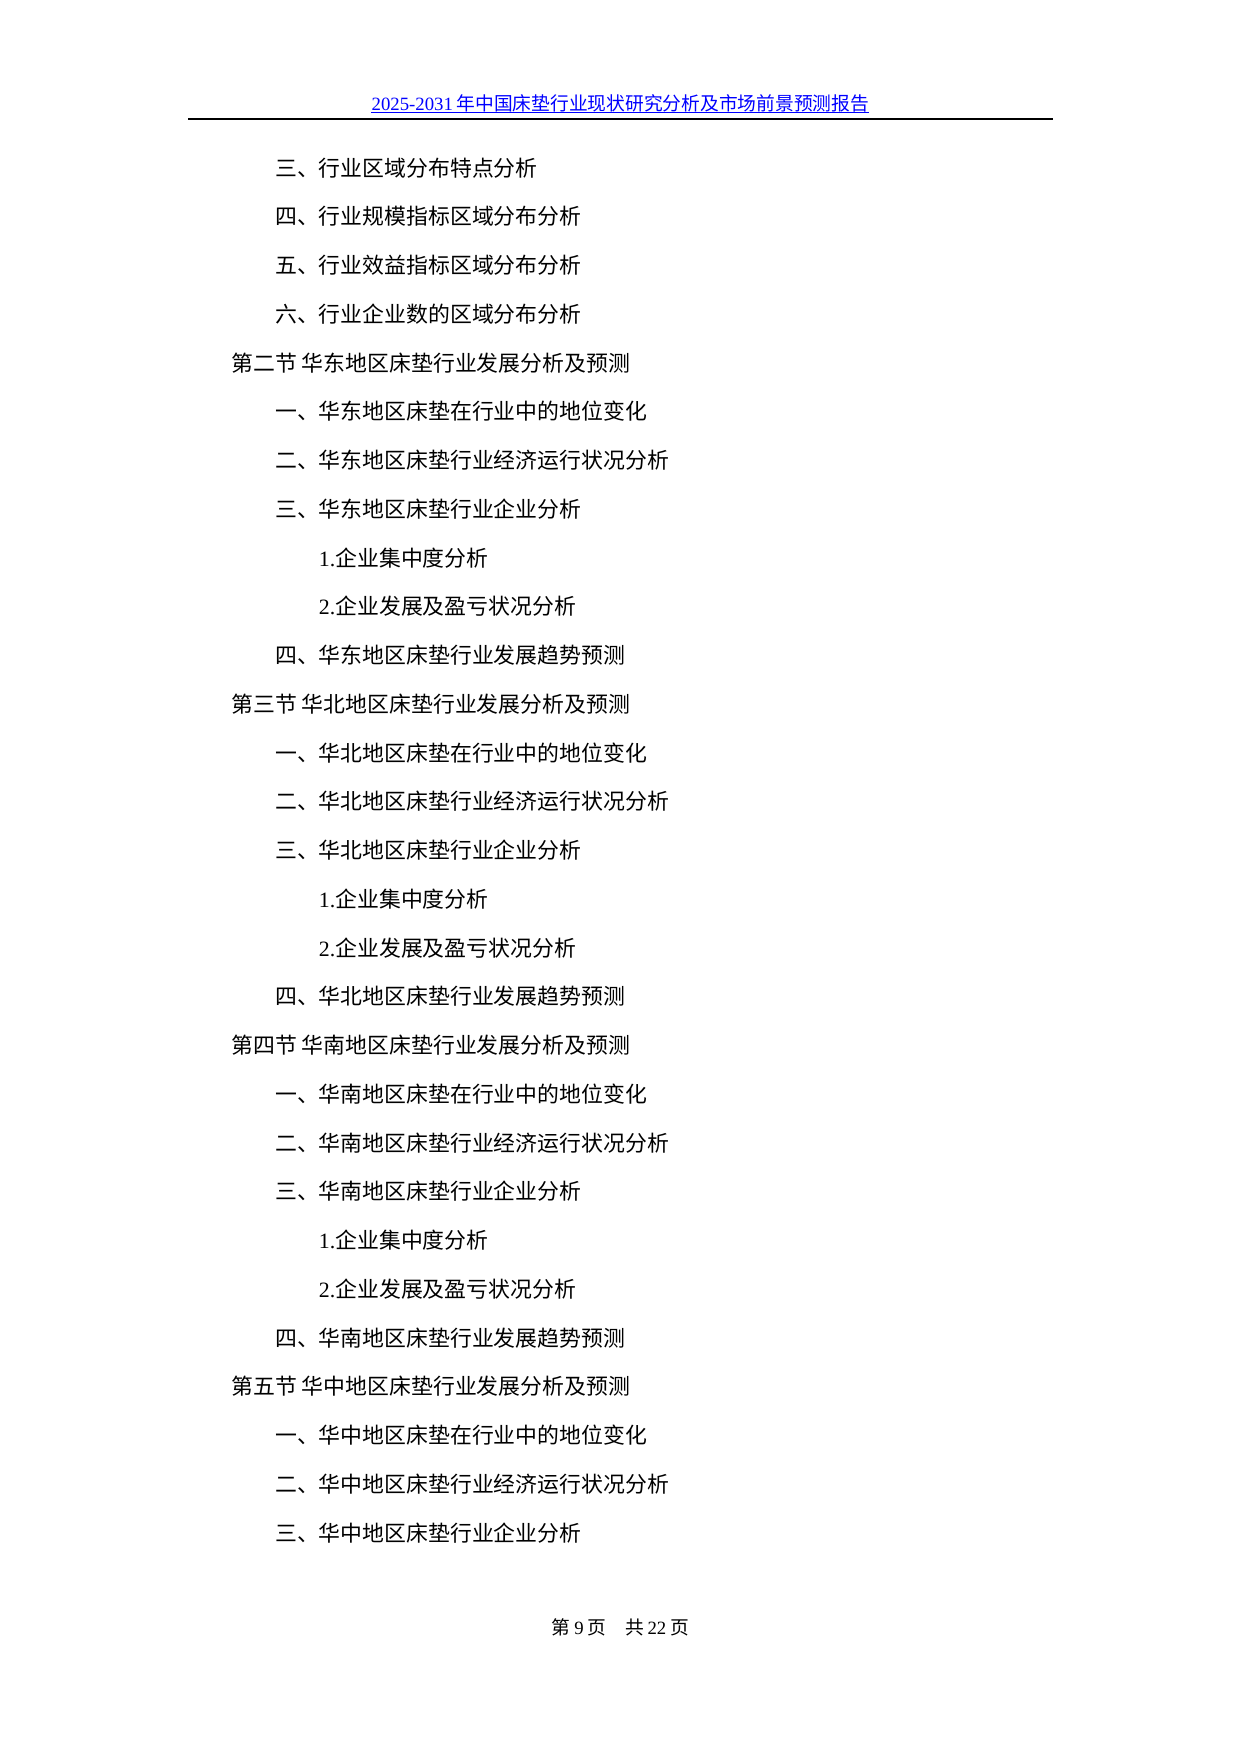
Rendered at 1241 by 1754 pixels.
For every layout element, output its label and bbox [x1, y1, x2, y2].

text [187, 150, 1053, 1548]
